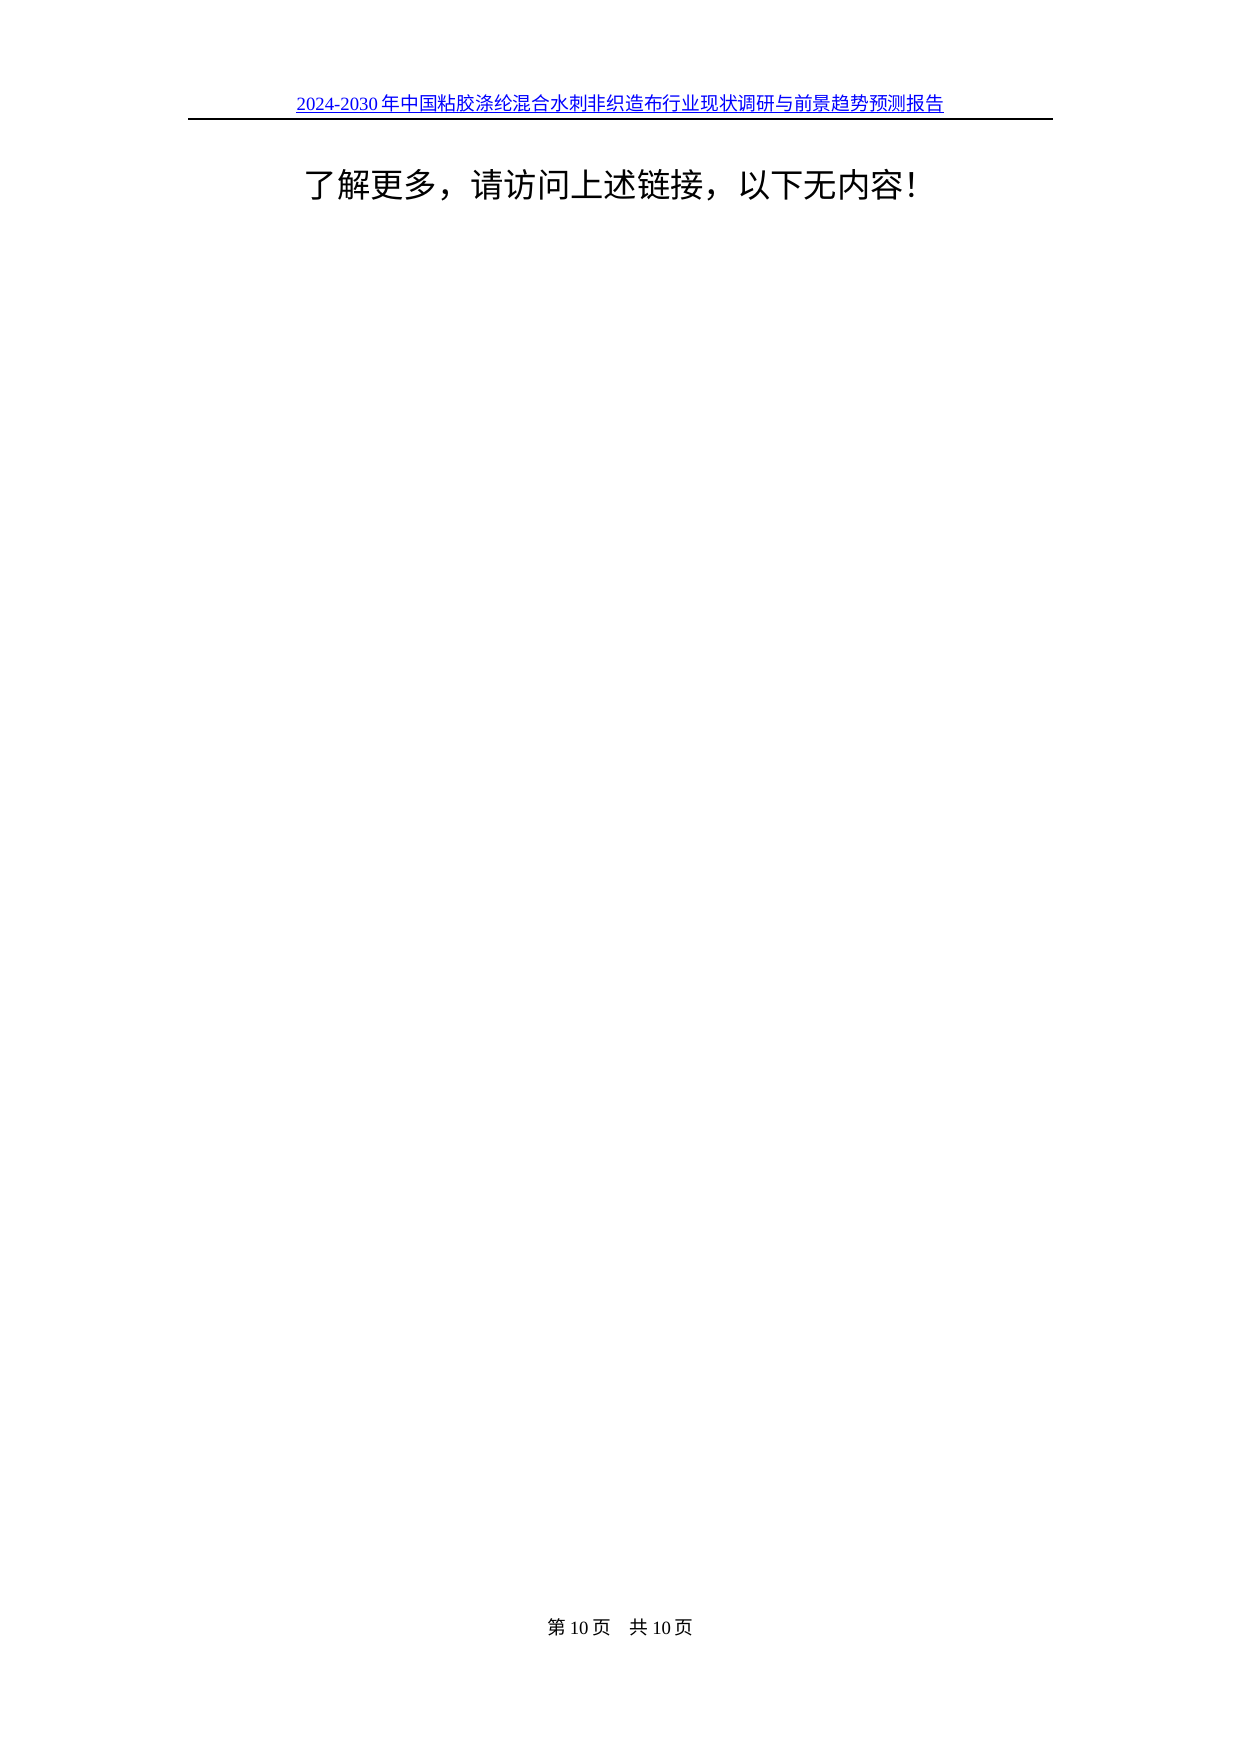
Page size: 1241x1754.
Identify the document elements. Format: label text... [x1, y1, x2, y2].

title 了解更多，请访问上述链接，以下无内容！ [187, 150, 1053, 215]
